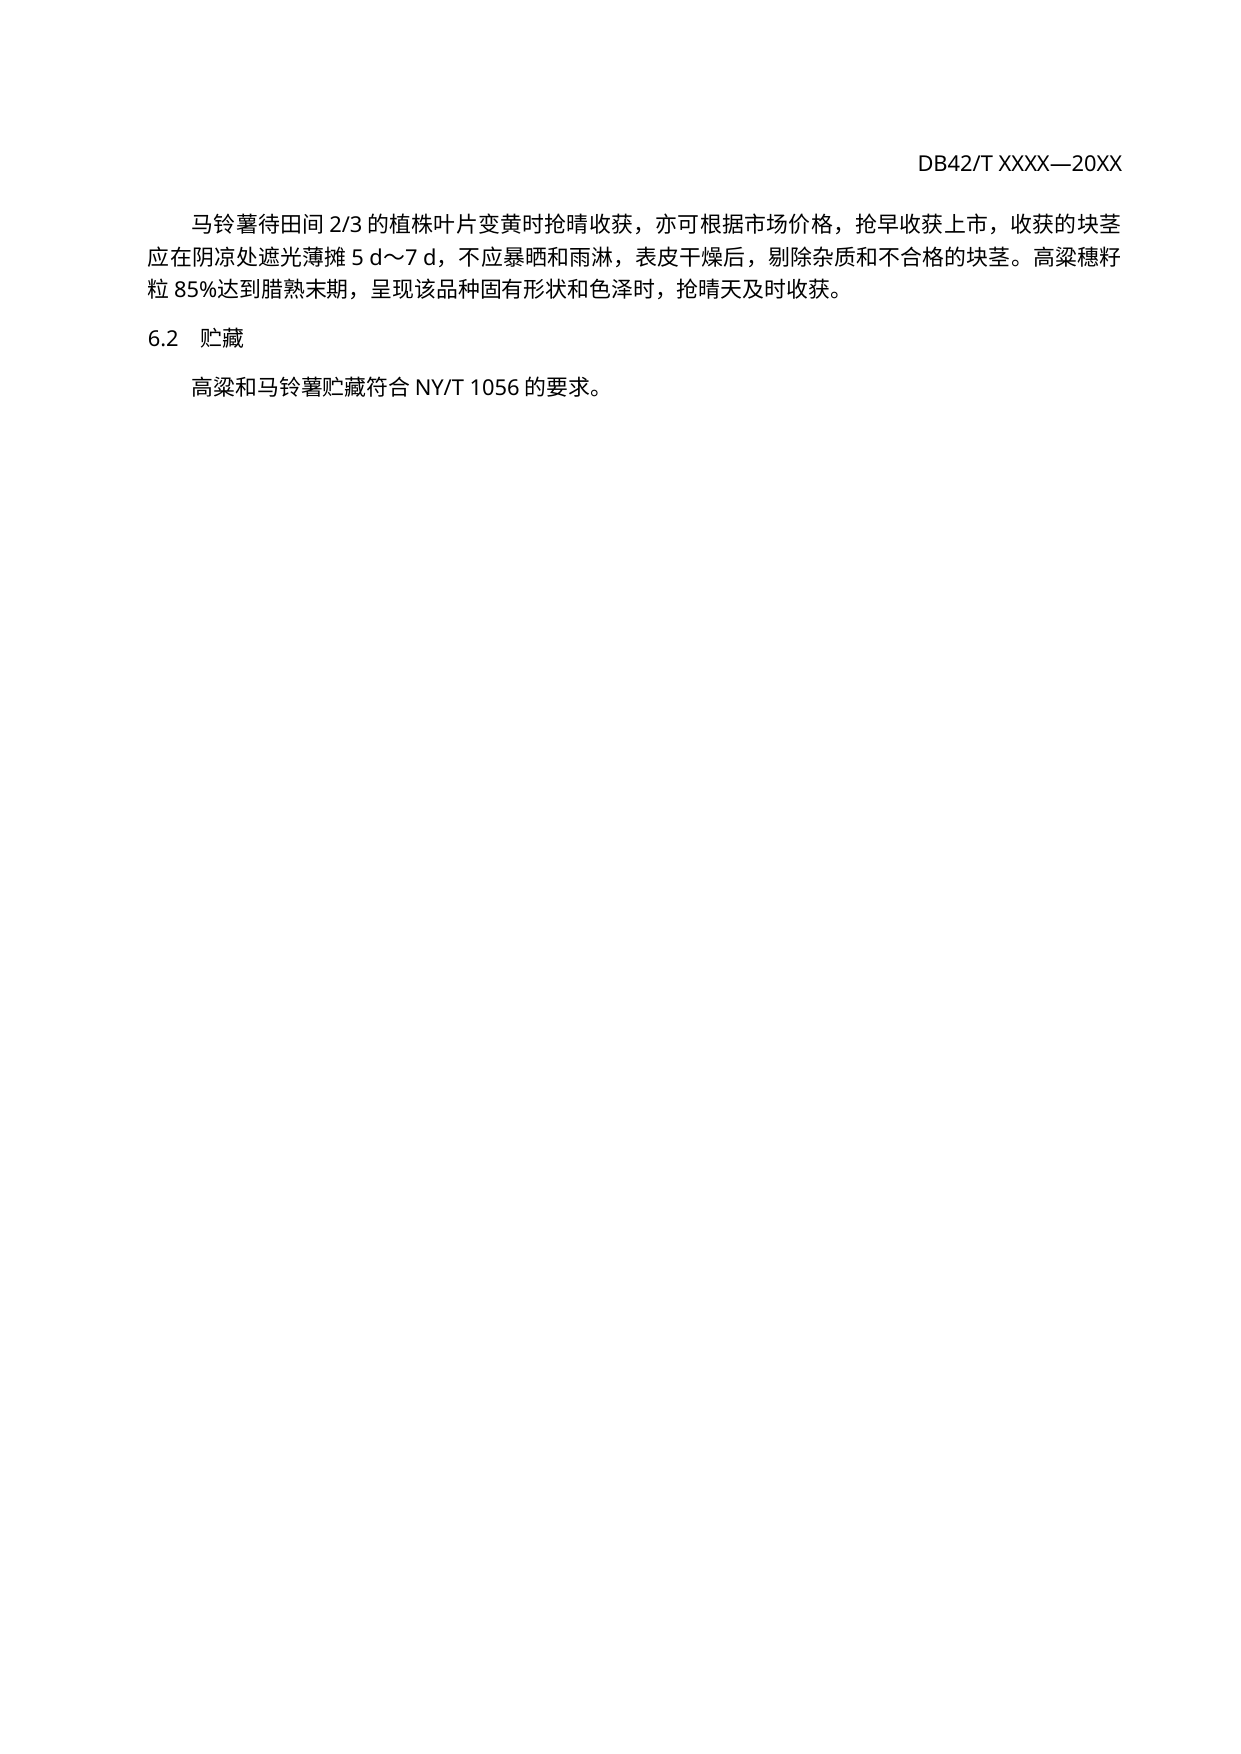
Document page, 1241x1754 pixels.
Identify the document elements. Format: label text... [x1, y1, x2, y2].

text 贮藏 [148, 321, 1122, 353]
text 马铃薯待田间2/3的植株叶片变黄时抢晴收获，亦可根据市场价格，抢早收获上市，收获的块茎应在阴凉处遮光薄摊5 d～7 d，不应暴晒和雨淋，表皮干燥后，剔除杂质和不合格的块茎。高粱穗籽粒85%达到腊熟末期，呈现该品种固有形状和色泽时，抢晴天及时收获。 [148, 207, 1122, 304]
text 高粱和马铃薯贮藏符合NY/T 1056的要求。 [148, 369, 1122, 402]
